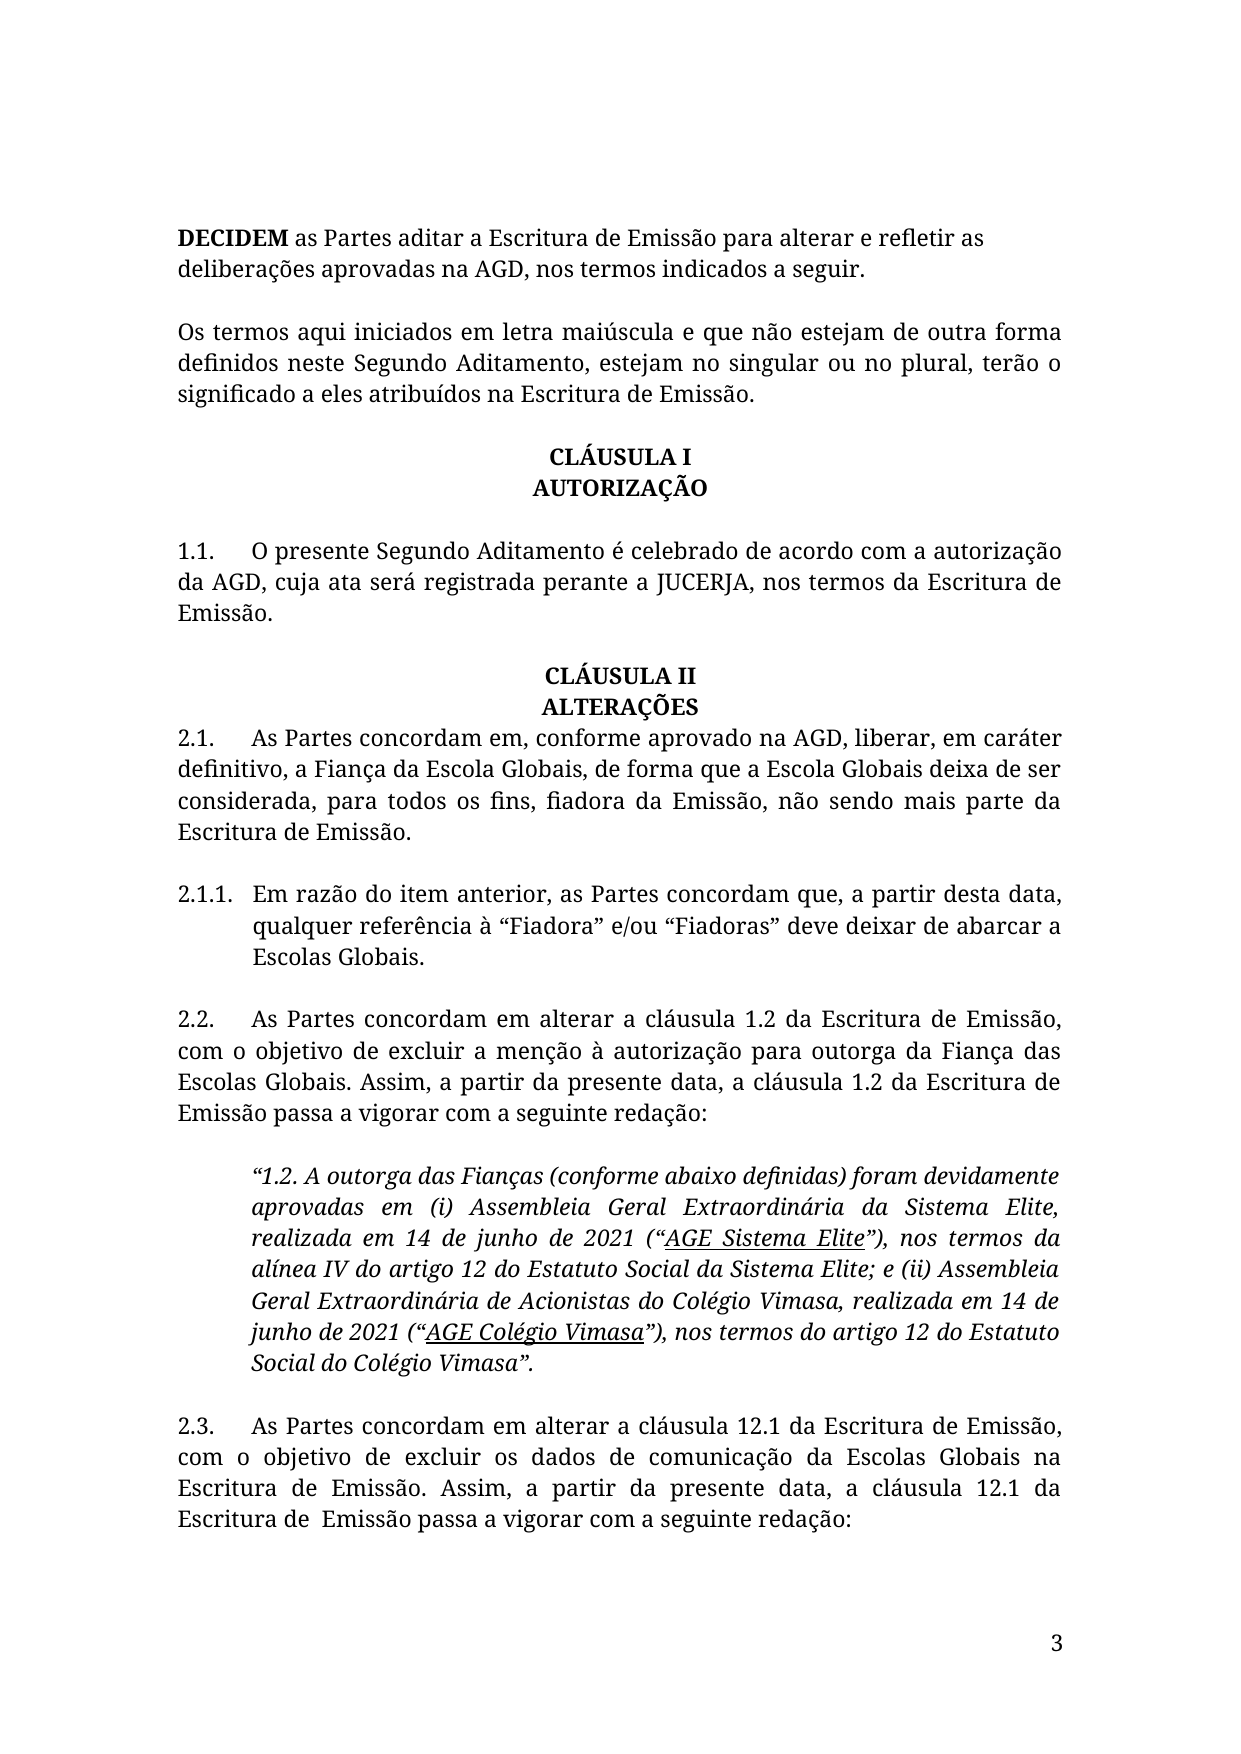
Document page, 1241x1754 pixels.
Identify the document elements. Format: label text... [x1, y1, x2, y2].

list As Partes concordam em alterar a cláusula 1.2 da Escritura de Emissão, com o objetivo de excluir a menção à autorização para outorga da Fiança das Escolas Globais. Assim, a partir da presente data, a cláusula 1.2 da Escritura de Emissão passa a vigorar com a seguinte redação: [177, 1003, 1063, 1128]
list Em razão do item anterior, as Partes concordam que, a partir desta data, qualquer referência à “Fiadora” e/ou “Fiadoras” deve deixar de abarcar a Escolas Globais. [177, 878, 1063, 972]
text ALTERAÇÕES [177, 690, 1063, 722]
text AUTORIZAÇÃO [177, 472, 1063, 503]
text CLÁUSULA I [177, 440, 1063, 472]
list As Partes concordam em, conforme aprovado na AGD, liberar, em caráter definitivo, a Fiança da Escola Globais, de forma que a Escola Globais deixa de ser considerada, para todos os fins, fiadora da Emissão, não sendo mais parte da Escritura de Emissão. [177, 722, 1063, 847]
list O presente Segundo Aditamento é celebrado de acordo com a autorização da AGD, cuja ata será registrada perante a JUCERJA, nos termos da Escritura de Emissão. [177, 534, 1063, 628]
text CLÁUSULA II [177, 659, 1063, 690]
list As Partes concordam em alterar a cláusula 12.1 da Escritura de Emissão, com o objetivo de excluir os dados de comunicação da Escolas Globais na Escritura de Emissão. Assim, a partir da presente data, a cláusula 12.1 da Escritura de Emissão passa a vigorar com a seguinte redação: [177, 1409, 1063, 1534]
text Os termos aqui iniciados em letra maiúscula e que não estejam de outra forma definidos neste Segundo Aditamento, estejam no singular ou no plural, terão o significado a eles atribuídos na Escritura de Emissão. [177, 315, 1063, 409]
text “1.2. A outorga das Fianças (conforme abaixo definidas) foram devidamente aprovadas em (i) Assembleia Geral Extraordinária da Sistema Elite, realizada em 14 de junho de 2021 (“AGE Sistema Elite”), nos termos da alínea IV do artigo 12 do Estatuto Social da Sistema Elite; e (ii) Assembleia Geral Extraordinária de Acionistas do Colégio Vimasa, realizada em 14 de junho de 2021 (“AGE Colégio Vimasa”), nos termos do artigo 12 do Estatuto Social do Colégio Vimasa”. [251, 1159, 1063, 1378]
text DECIDEM as Partes aditar a Escritura de Emissão para alterar e refletir as deliberações aprovadas na AGD, nos termos indicados a seguir. [177, 222, 1063, 284]
